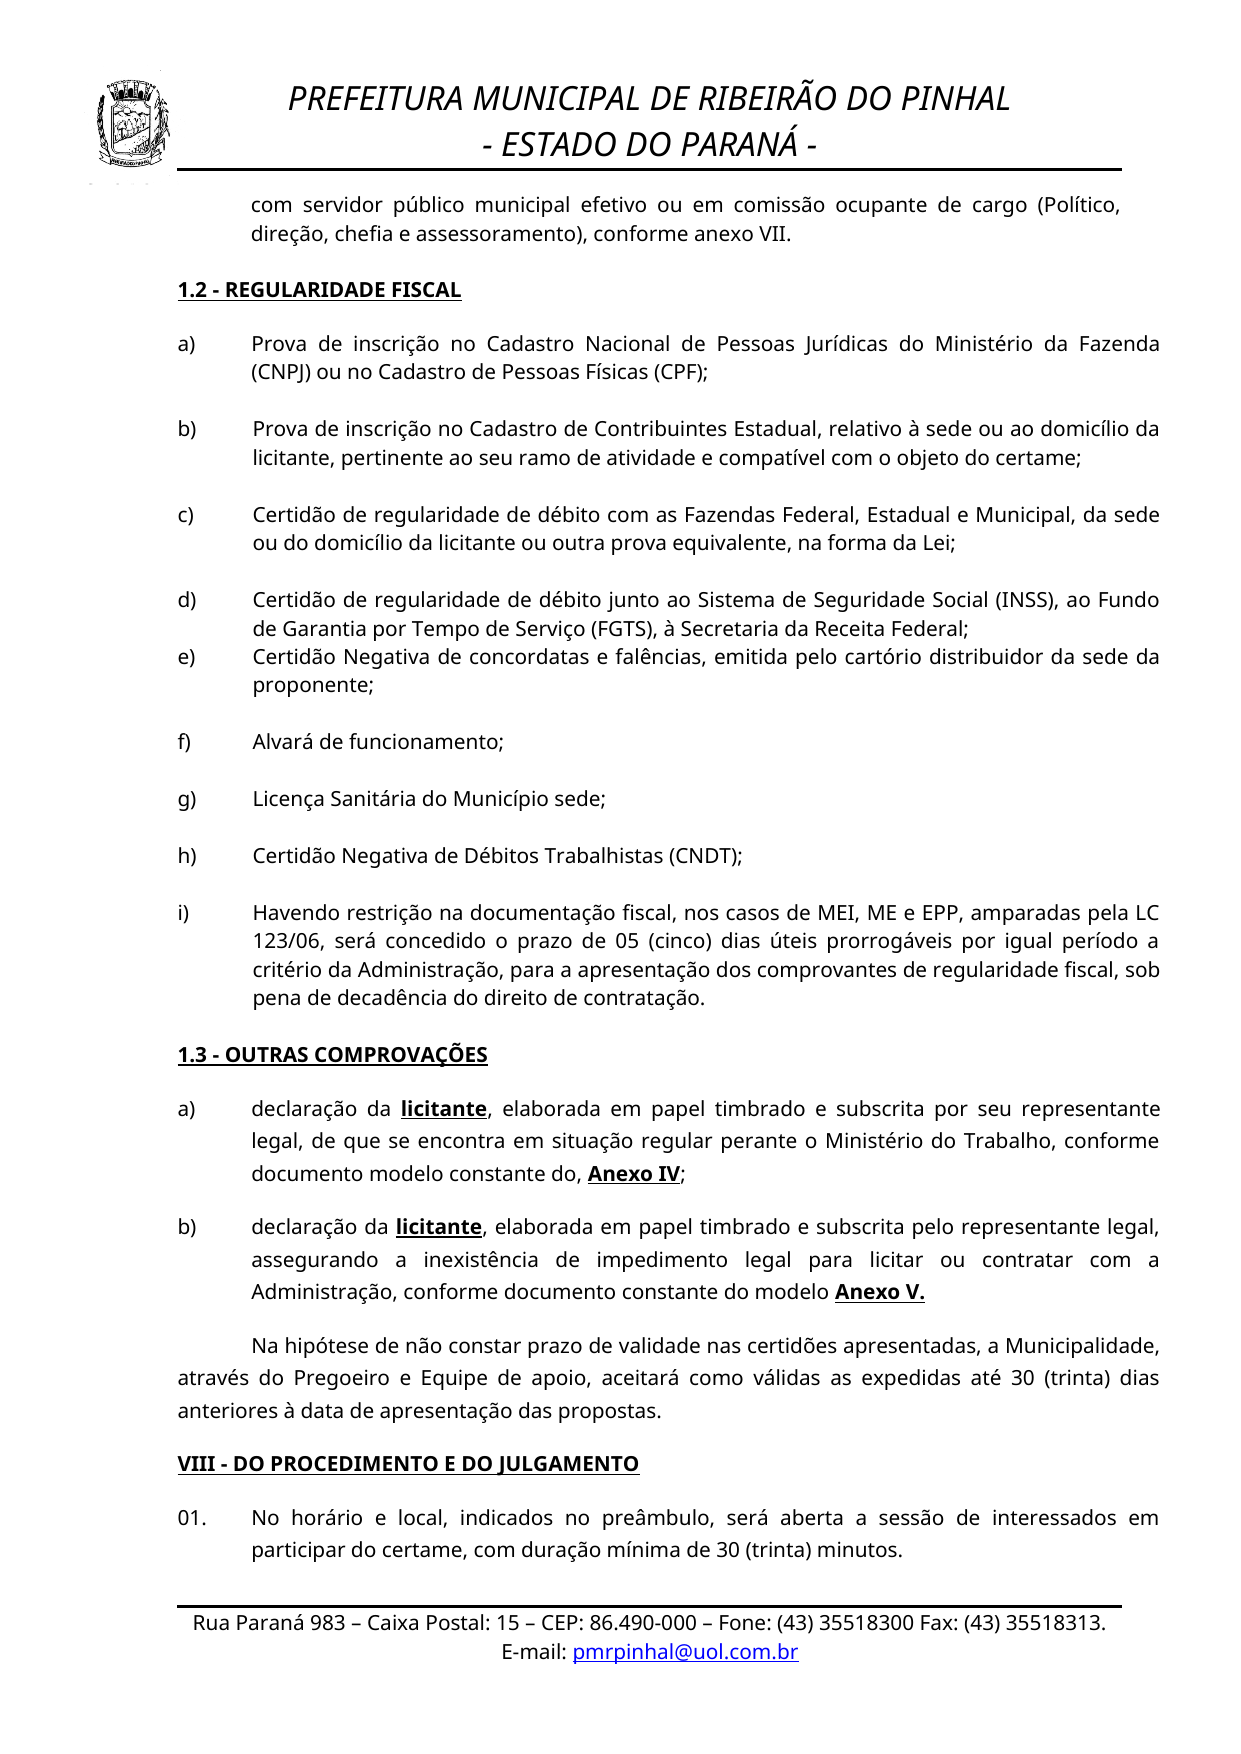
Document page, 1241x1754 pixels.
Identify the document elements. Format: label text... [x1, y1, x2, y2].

text a) declaração da licitante, elaborada em papel timbrado e subscrita por seu representante legal, de que se encontra em situação regular perante o Ministério do Trabalho, conforme documento modelo constante do, Anexo IV; [177, 1094, 1161, 1187]
list Certidão de regularidade de débito junto ao Sistema de Seguridade Social (INSS), ao Fundo de Garantia por Tempo de Serviço (FGTS), à Secretaria da Receita Federal; [177, 585, 1161, 642]
list Certidão Negativa de Débitos Trabalhistas (CNDT); [177, 841, 1161, 869]
list Alvará de funcionamento; [177, 727, 1161, 756]
text Na hipótese de não constar prazo de validade nas certidões apresentadas, a Municipalidade, através do Pregoeiro e Equipe de apoio, aceitará como válidas as expedidas até 30 (trinta) dias anteriores à data de apresentação das propostas. [177, 1331, 1161, 1424]
text 1.3 - OUTRAS COMPROVAÇÕES [177, 1040, 1161, 1069]
text b) declaração da licitante, elaborada em papel timbrado e subscrita pelo representante legal, assegurando a inexistência de impedimento legal para licitar ou contratar com a Administração, conforme documento constante do modelo Anexo V. [177, 1212, 1161, 1306]
text 01. No horário e local, indicados no preâmbulo, será aberta a sessão de interessados em participar do certame, com duração mínima de 30 (trinta) minutos. [177, 1503, 1161, 1564]
list Certidão Negativa de concordatas e falências, emitida pelo cartório distribuidor da sede da proponente; [177, 642, 1161, 699]
text 1.2 - REGULARIDADE FISCAL [177, 276, 1161, 304]
list Havendo restrição na documentação fiscal, nos casos de MEI, ME e EPP, amparadas pela LC 123/06, será concedido o prazo de 05 (cinco) dias úteis prorrogáveis por igual período a critério da Administração, para a apresentação dos comprovantes de regularidade fiscal, sob pena de decadência do direito de contratação. [177, 898, 1161, 1012]
text a) Prova de inscrição no Cadastro Nacional de Pessoas Jurídicas do Ministério da Fazenda (CNPJ) ou no Cadastro de Pessoas Físicas (CPF); [177, 329, 1161, 386]
list Certidão de regularidade de débito com as Fazendas Federal, Estadual e Municipal, da sede ou do domicílio da licitante ou outra prova equivalente, na forma da Lei; [177, 500, 1161, 557]
picture [83, 65, 186, 185]
text VIII - DO PROCEDIMENTO E DO JULGAMENTO [177, 1449, 1161, 1478]
list Licença Sanitária do Município sede; [177, 784, 1161, 813]
list Prova de inscrição no Cadastro de Contribuintes Estadual, relativo à sede ou ao domicílio da licitante, pertinente ao seu ramo de atividade e compatível com o objeto do certame; [177, 414, 1161, 471]
